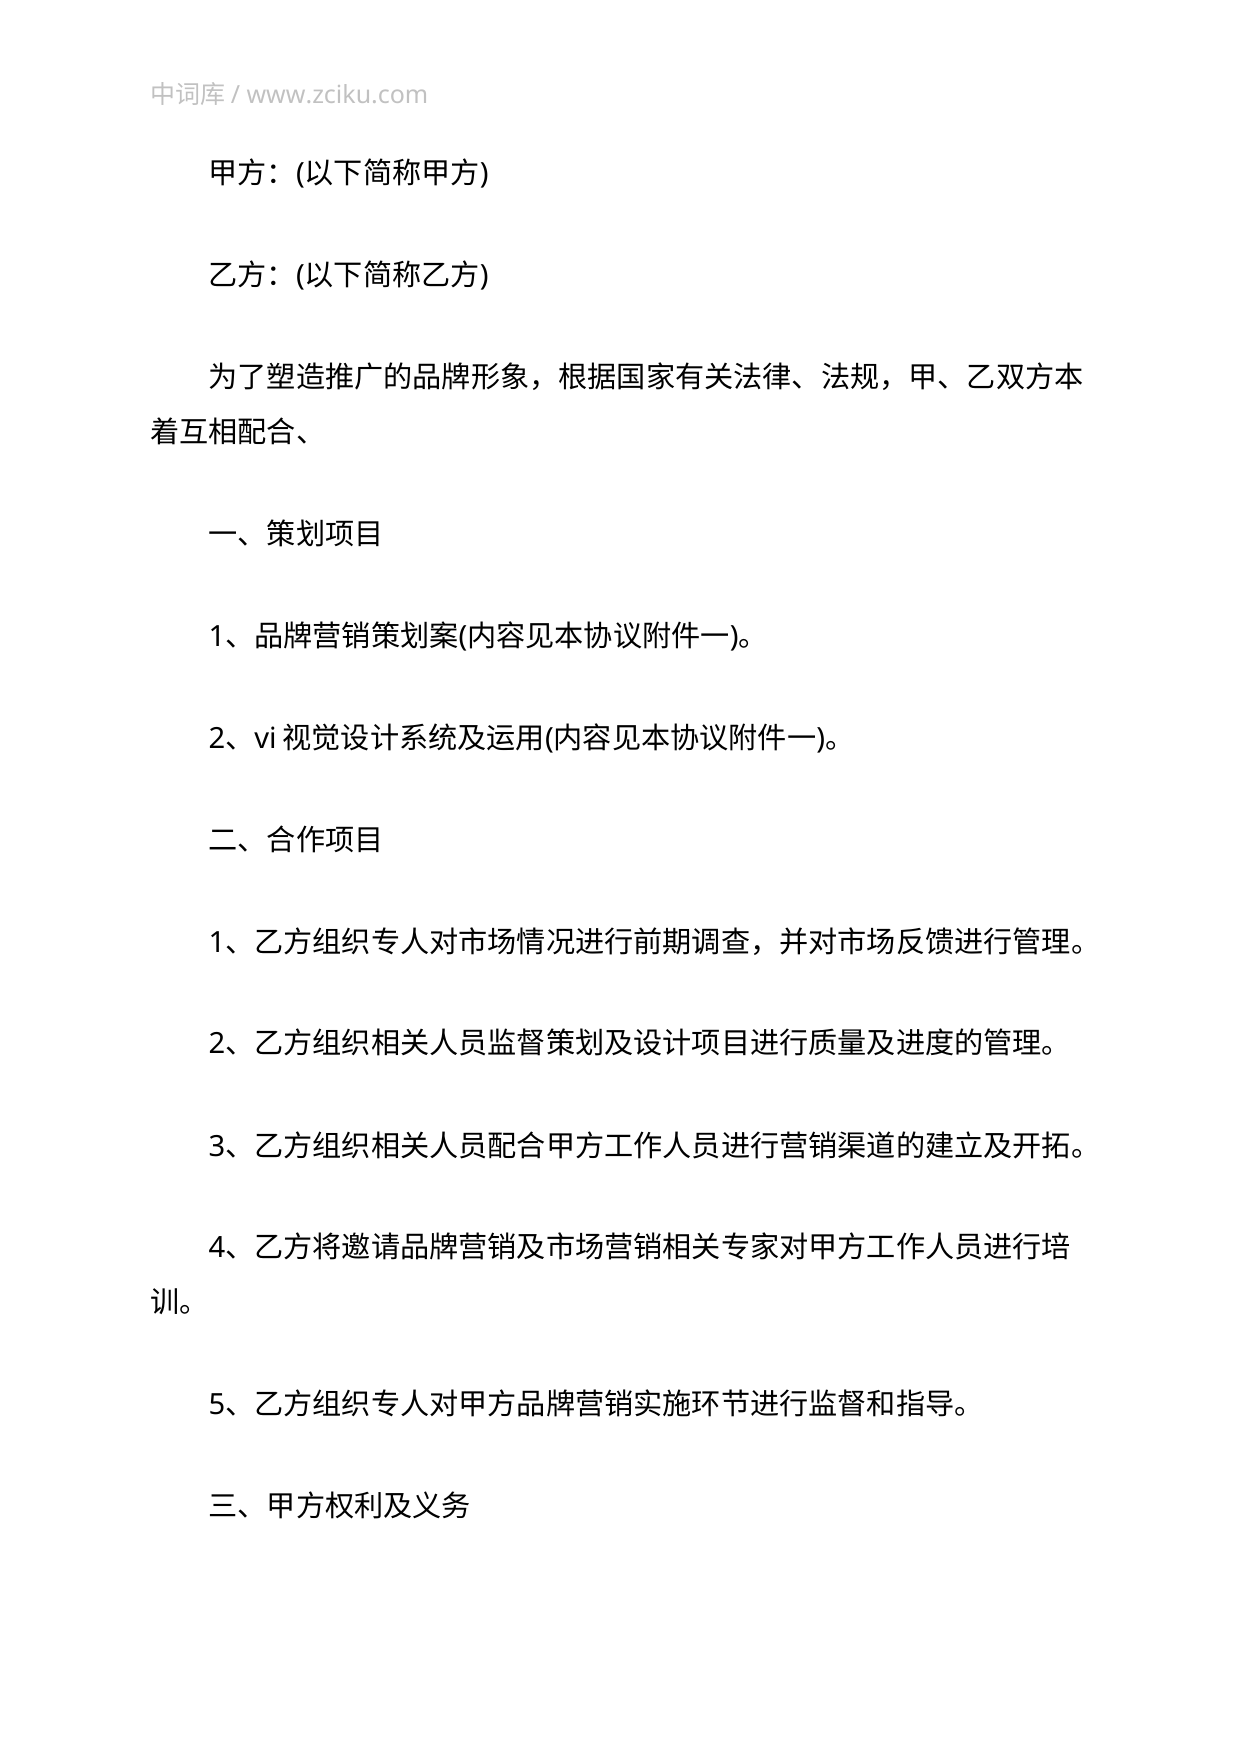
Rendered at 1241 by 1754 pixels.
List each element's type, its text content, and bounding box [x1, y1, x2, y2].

text 1、乙方组织专人对市场情况进行前期调查，并对市场反馈进行管理。 [150, 918, 1090, 961]
text 3、乙方组织相关人员配合甲方工作人员进行营销渠道的建立及开拓。 [150, 1122, 1090, 1164]
text 为了塑造推广的品牌形象，根据国家有关法律、法规，甲、乙双方本着互相配合、 [150, 354, 1090, 451]
text 5、乙方组织专人对甲方品牌营销实施环节进行监督和指导。 [150, 1381, 1090, 1423]
text 2、乙方组织相关人员监督策划及设计项目进行质量及进度的管理。 [150, 1020, 1090, 1062]
text 甲方：(以下简称甲方) [150, 150, 1090, 192]
text 2、vi视觉设计系统及运用(内容见本协议附件一)。 [150, 714, 1090, 757]
text 1、品牌营销策划案(内容见本协议附件一)。 [150, 612, 1090, 655]
text 4、乙方将邀请品牌营销及市场营销相关专家对甲方工作人员进行培训。 [150, 1224, 1090, 1321]
text 乙方：(以下简称乙方) [150, 252, 1090, 294]
text 三、甲方权利及义务 [150, 1483, 1090, 1525]
text 二、合作项目 [150, 816, 1090, 859]
text 一、策划项目 [150, 511, 1090, 553]
